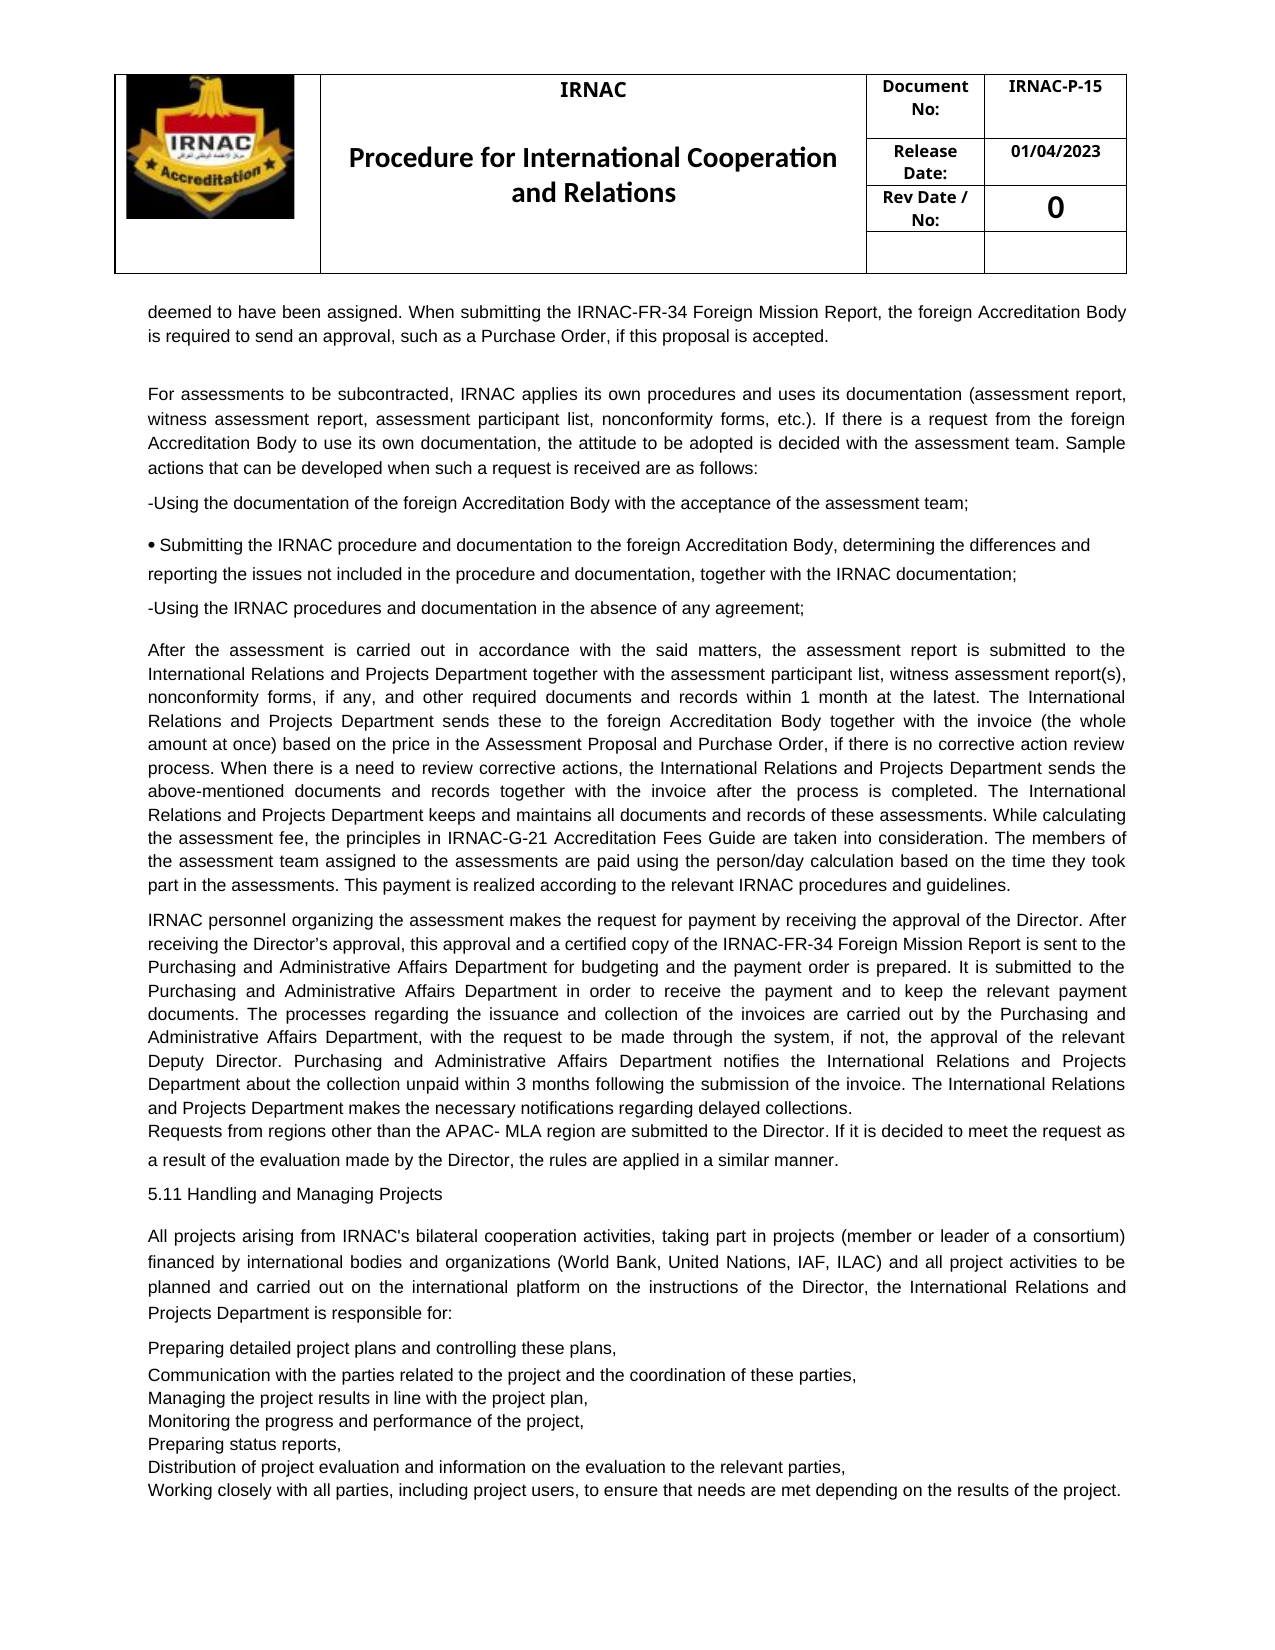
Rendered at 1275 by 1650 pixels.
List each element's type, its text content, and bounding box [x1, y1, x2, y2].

text Working closely with all parties, including project users, to ensure that needs are met depending on the results of the project. [148, 1479, 1127, 1500]
text 5.11 Handling and Managing Projects [148, 1184, 1127, 1204]
text For assessments to be subcontracted, IRNAC applies its own procedures and uses its documentation (assessment report, witness assessment report, assessment participant list, nonconformity forms, etc.). If there is a request from the foreign Accreditation Body to use its own documentation, the attitude to be adopted is decided with the assessment team. Sample actions that can be developed when such a request is received are as follows: [148, 384, 1127, 478]
text Requests from regions other than the APAC- MLA region are submitted to the Director. If it is decided to meet the request as a result of the evaluation made by the Director, the rules are applied in a similar manner. [148, 1121, 1127, 1170]
picture [126, 74, 295, 219]
list Submitting the IRNAC procedure and documentation to the foreign Accreditation Body, determining the differences and reporting the issues not included in the procedure and documentation, together with the IRNAC documentation; [148, 535, 1127, 584]
text -Using the documentation of the foreign Accreditation Body with the acceptance of the assessment team; [148, 493, 1127, 513]
text Monitoring the progress and performance of the project, [148, 1411, 1127, 1431]
text Preparing detailed project plans and controlling these plans, [148, 1338, 1127, 1358]
text Managing the project results in line with the project plan, [148, 1388, 1127, 1408]
text -Using the IRNAC procedures and documentation in the absence of any agreement; [148, 598, 1127, 618]
text Communication with the parties related to the project and the coordination of these parties, [148, 1365, 1127, 1385]
text Preparing status reports, [148, 1433, 1127, 1454]
text After the assessment is carried out in accordance with the said matters, the assessment report is submitted to the International Relations and Projects Department together with the assessment participant list, witness assessment report(s), nonconformity forms, if any, and other required documents and records within 1 month at the latest. The International Relations and Projects Department sends these to the foreign Accreditation Body together with the invoice (the whole amount at once) based on the price in the Assessment Proposal and Purchase Order, if there is no corrective action review process. When there is a need to review corrective actions, the International Relations and Projects Department sends the above-mentioned documents and records together with the invoice after the process is completed. The International Relations and Projects Department keeps and maintains all documents and records of these assessments. While calculating the assessment fee, the principles in IRNAC-G-21 Accreditation Fees Guide are taken into consideration. The members of the assessment team assigned to the assessments are paid using the person/day calculation based on the time they took part in the assessments. This payment is realized according to the relevant IRNAC procedures and guidelines. [148, 640, 1127, 895]
text All projects arising from IRNAC's bilateral cooperation activities, taking part in projects (member or leader of a consortium) financed by international bodies and organizations (World Bank, United Nations, IAF, ILAC) and all project activities to be planned and carried out on the international platform on the instructions of the Director, the International Relations and Projects Department is responsible for: [148, 1226, 1127, 1323]
text Distribution of project evaluation and information on the evaluation to the relevant parties, [148, 1456, 1127, 1477]
text IRNAC personnel organizing the assessment makes the request for payment by receiving the approval of the Director. After receiving the Director’s approval, this approval and a certified copy of the IRNAC-FR-34 Foreign Mission Report is sent to the Purchasing and Administrative Affairs Department for budgeting and the payment order is prepared. It is submitted to the Purchasing and Administrative Affairs Department in order to receive the payment and to keep the relevant payment documents. The processes regarding the issuance and collection of the invoices are carried out by the Purchasing and Administrative Affairs Department, with the request to be made through the system, if not, the approval of the relevant Deputy Director. Purchasing and Administrative Affairs Department notifies the International Relations and Projects Department about the collection unpaid within 3 months following the submission of the invoice. The International Relations and Projects Department makes the necessary notifications regarding delayed collections. [148, 910, 1127, 1118]
